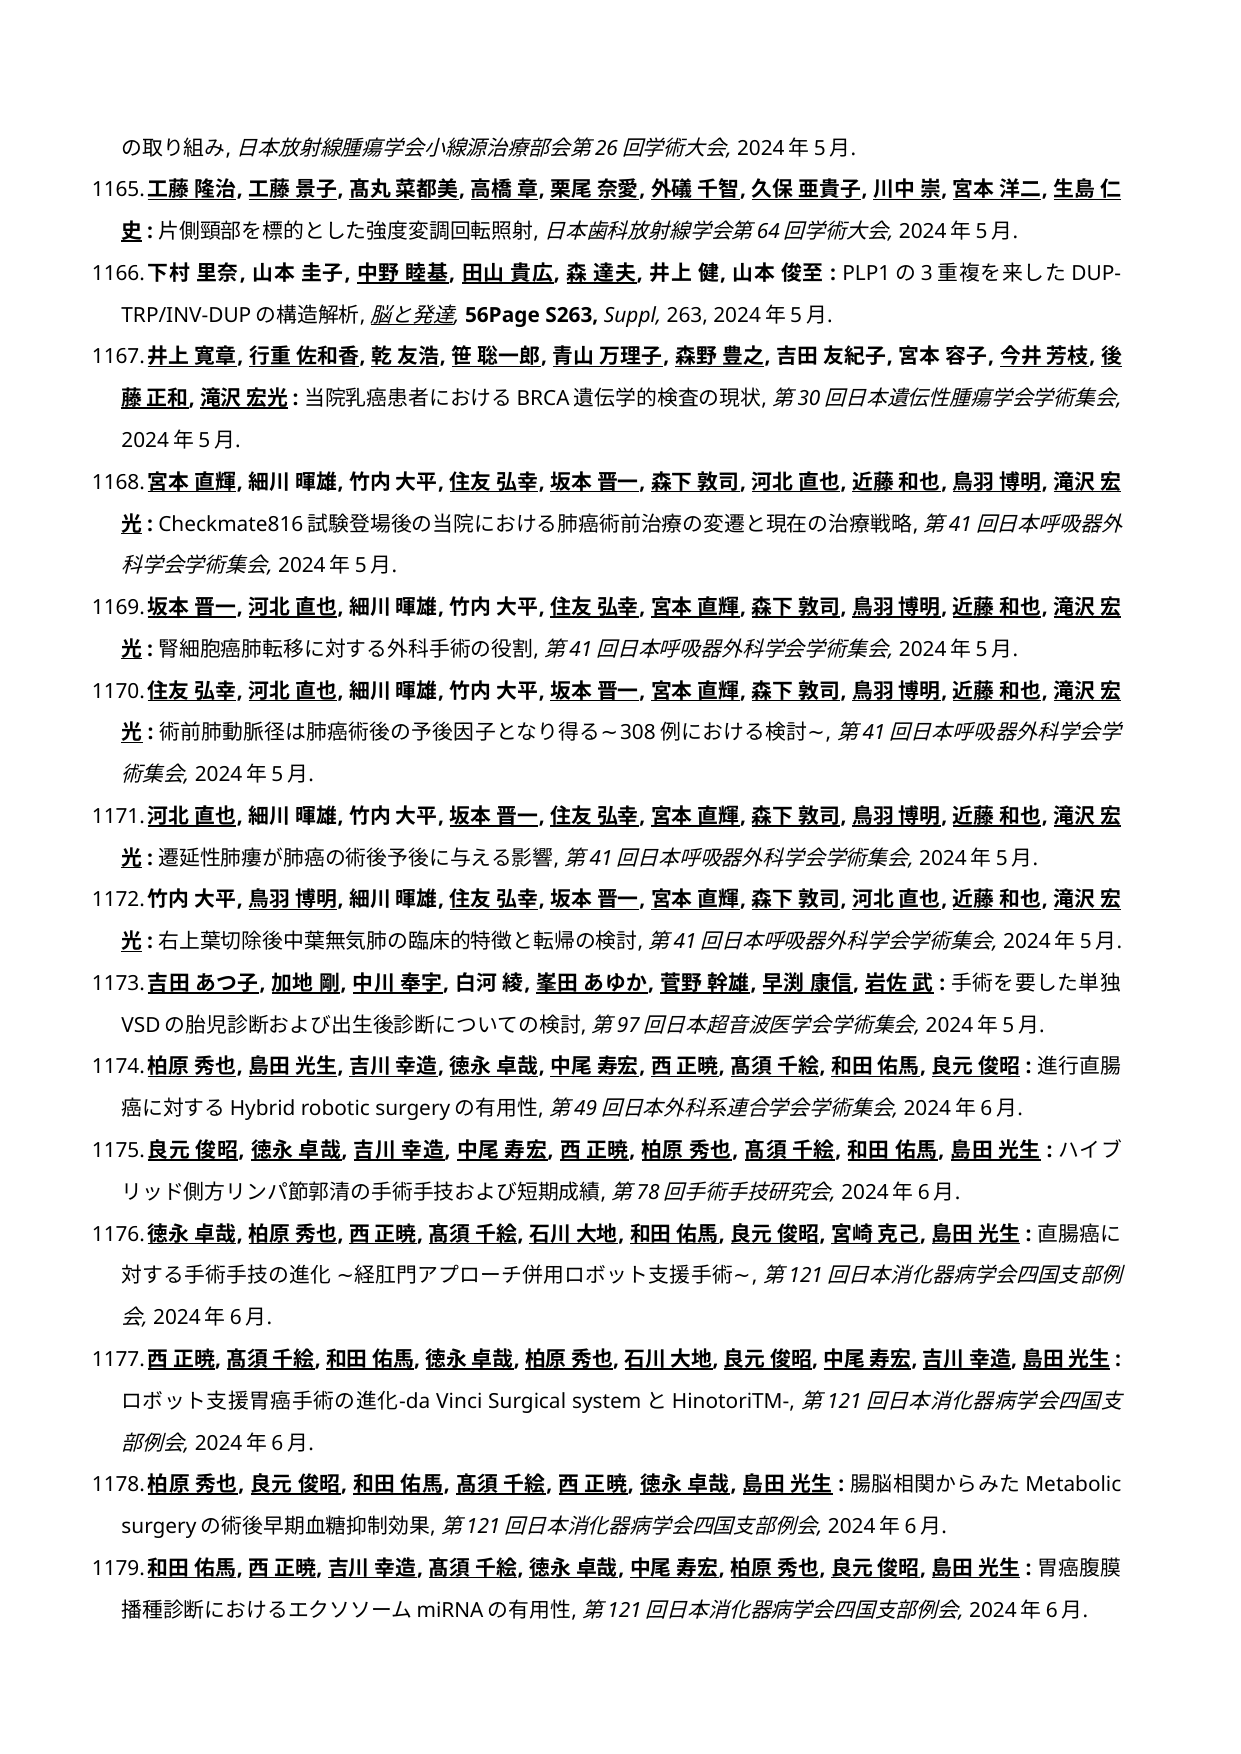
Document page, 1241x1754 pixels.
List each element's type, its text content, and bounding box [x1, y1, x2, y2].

list 吉田 あつ子, 加地 剛, 中川 奉宇, 白河 綾, 峯田 あゆか, 菅野 幹雄, 早渕 康信, 岩佐 武 : 手術を要した単独VSDの胎児診断および出生後診断についての検討, 第97回日本超音波医学会学術集会, 2024年5月. [92, 961, 1122, 1044]
list 坂本 晋一, 河北 直也, 細川 暉雄, 竹内 大平, 住友 弘幸, 宮本 直輝, 森下 敦司, 鳥羽 博明, 近藤 和也, 滝沢 宏光 : 腎細胞癌肺転移に対する外科手術の役割, 第41回日本呼吸器外科学会学術集会, 2024年5月. [92, 584, 1122, 668]
list 竹内 大平, 鳥羽 博明, 細川 暉雄, 住友 弘幸, 坂本 晋一, 宮本 直輝, 森下 敦司, 河北 直也, 近藤 和也, 滝沢 宏光 : 右上葉切除後中葉無気肺の臨床的特徴と転帰の検討, 第41回日本呼吸器外科学会学術集会, 2024年5月. [92, 877, 1122, 961]
list 柏原 秀也, 島田 光生, 吉川 幸造, 徳永 卓哉, 中尾 寿宏, 西 正暁, 髙須 千絵, 和田 佑馬, 良元 俊昭 : 進行直腸癌に対するHybrid robotic surgeryの有用性, 第49回日本外科系連合学会学術集会, 2024年6月. [92, 1044, 1122, 1128]
list 宮本 直輝, 細川 暉雄, 竹内 大平, 住友 弘幸, 坂本 晋一, 森下 敦司, 河北 直也, 近藤 和也, 鳥羽 博明, 滝沢 宏光 : Checkmate816試験登場後の当院における肺癌術前治療の変遷と現在の治療戦略, 第41回日本呼吸器外科学会学術集会, 2024年5月. [92, 459, 1122, 584]
list 徳永 卓哉, 柏原 秀也, 西 正暁, 髙須 千絵, 石川 大地, 和田 佑馬, 良元 俊昭, 宮崎 克己, 島田 光生 : 直腸癌に対する手術手技の進化 ∼経肛門アプローチ併用ロボット支援手術∼, 第121回日本消化器病学会四国支部例会, 2024年6月. [92, 1211, 1122, 1336]
list 住友 弘幸, 河北 直也, 細川 暉雄, 竹内 大平, 坂本 晋一, 宮本 直輝, 森下 敦司, 鳥羽 博明, 近藤 和也, 滝沢 宏光 : 術前肺動脈径は肺癌術後の予後因子となり得る∼308例における検討∼, 第41回日本呼吸器外科学会学術集会, 2024年5月. [92, 668, 1122, 793]
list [92, 125, 1122, 167]
list 西 正暁, 髙須 千絵, 和田 佑馬, 徳永 卓哉, 柏原 秀也, 石川 大地, 良元 俊昭, 中尾 寿宏, 吉川 幸造, 島田 光生 : ロボット支援胃癌手術の進化-da Vinci Surgical systemとHinotoriTM-, 第121回日本消化器病学会四国支部例会, 2024年6月. [92, 1336, 1122, 1462]
list 柏原 秀也, 良元 俊昭, 和田 佑馬, 髙須 千絵, 西 正暁, 徳永 卓哉, 島田 光生 : 腸脳相関からみたMetabolic surgeryの術後早期血糖抑制効果, 第121回日本消化器病学会四国支部例会, 2024年6月. [92, 1462, 1122, 1545]
list 井上 寛章, 行重 佐和香, 乾 友浩, 笹 聡一郎, 青山 万理子, 森野 豊之, 吉田 友紀子, 宮本 容子, 今井 芳枝, 後藤 正和, 滝沢 宏光 : 当院乳癌患者におけるBRCA遺伝学的検査の現状, 第30回日本遺伝性腫瘍学会学術集会, 2024年5月. [92, 334, 1122, 459]
list 和田 佑馬, 西 正暁, 吉川 幸造, 髙須 千絵, 徳永 卓哉, 中尾 寿宏, 柏原 秀也, 良元 俊昭, 島田 光生 : 胃癌腹膜播種診断におけるエクソソームmiRNAの有用性, 第121回日本消化器病学会四国支部例会, 2024年6月. [92, 1545, 1122, 1629]
list 良元 俊昭, 徳永 卓哉, 吉川 幸造, 中尾 寿宏, 西 正暁, 柏原 秀也, 髙須 千絵, 和田 佑馬, 島田 光生 : ハイブリッド側方リンパ節郭清の手術手技および短期成績, 第78回手術手技研究会, 2024年6月. [92, 1128, 1122, 1211]
list 下村 里奈, 山本 圭子, 中野 睦基, 田山 貴広, 森 達夫, 井上 健, 山本 俊至 : PLP1の3重複を来したDUP-TRP/INV-DUPの構造解析, 脳と発達, 56Page S263, Suppl, 263, 2024年5月. [92, 250, 1122, 334]
list 河北 直也, 細川 暉雄, 竹内 大平, 坂本 晋一, 住友 弘幸, 宮本 直輝, 森下 敦司, 鳥羽 博明, 近藤 和也, 滝沢 宏光 : 遷延性肺瘻が肺癌の術後予後に与える影響, 第41回日本呼吸器外科学会学術集会, 2024年5月. [92, 793, 1122, 877]
list 工藤 隆治, 工藤 景子, 髙丸 菜都美, 高橋 章, 栗尾 奈愛, 外礒 千智, 久保 亜貴子, 川中 崇, 宮本 洋二, 生島 仁史 : 片側頸部を標的とした強度変調回転照射, 日本歯科放射線学会第64回学術大会, 2024年5月. [92, 167, 1122, 250]
